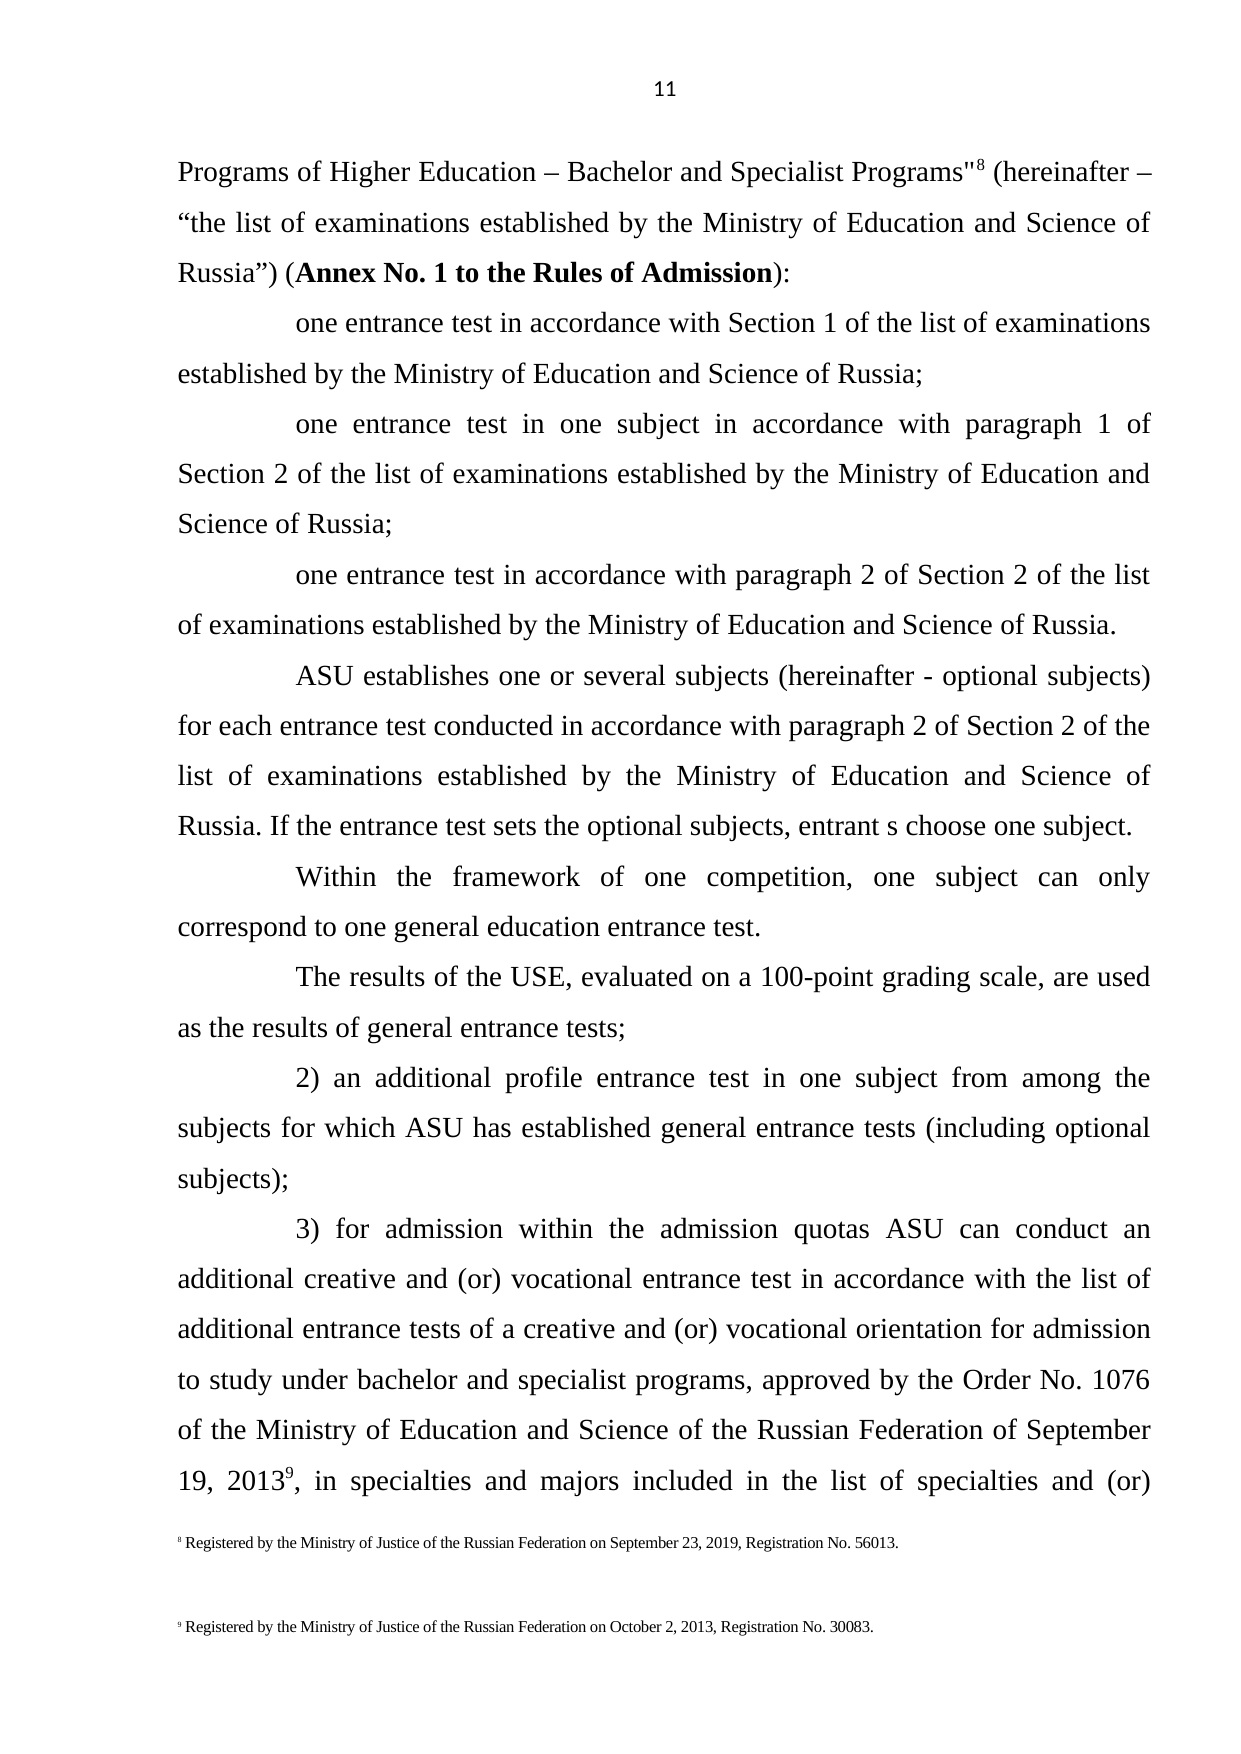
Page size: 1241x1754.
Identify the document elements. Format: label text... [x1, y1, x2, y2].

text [177, 1211, 1152, 1496]
text The results of the USE, evaluated on a 100-point grading scale, are used as the results of general entrance tests; [177, 959, 1152, 1043]
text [177, 154, 1152, 289]
text Within the framework of one competition, one subject can only correspond to one general education entrance test. [177, 859, 1152, 943]
text one entrance test in accordance with Section 1 of the list of examinations established by the Ministry of Education and Science of Russia; [177, 305, 1152, 389]
text 2) an additional profile entrance test in one subject from among the subjects for which ASU has established general entrance tests (including optional subjects); [177, 1060, 1152, 1194]
text one entrance test in accordance with paragraph 2 of Section 2 of the list of examinations established by the Ministry of Education and Science of Russia. [177, 557, 1152, 641]
text one entrance test in one subject in accordance with paragraph 1 of Section 2 of the list of examinations established by the Ministry of Education and Science of Russia; [177, 406, 1152, 540]
text ASU establishes one or several subjects (hereinafter - optional subjects) for each entrance test conducted in accordance with paragraph 2 of Section 2 of the list of examinations established by the Ministry of Education and Science of Russia. If the entrance test sets the optional subjects, entrant s choose one subject. [177, 658, 1152, 842]
